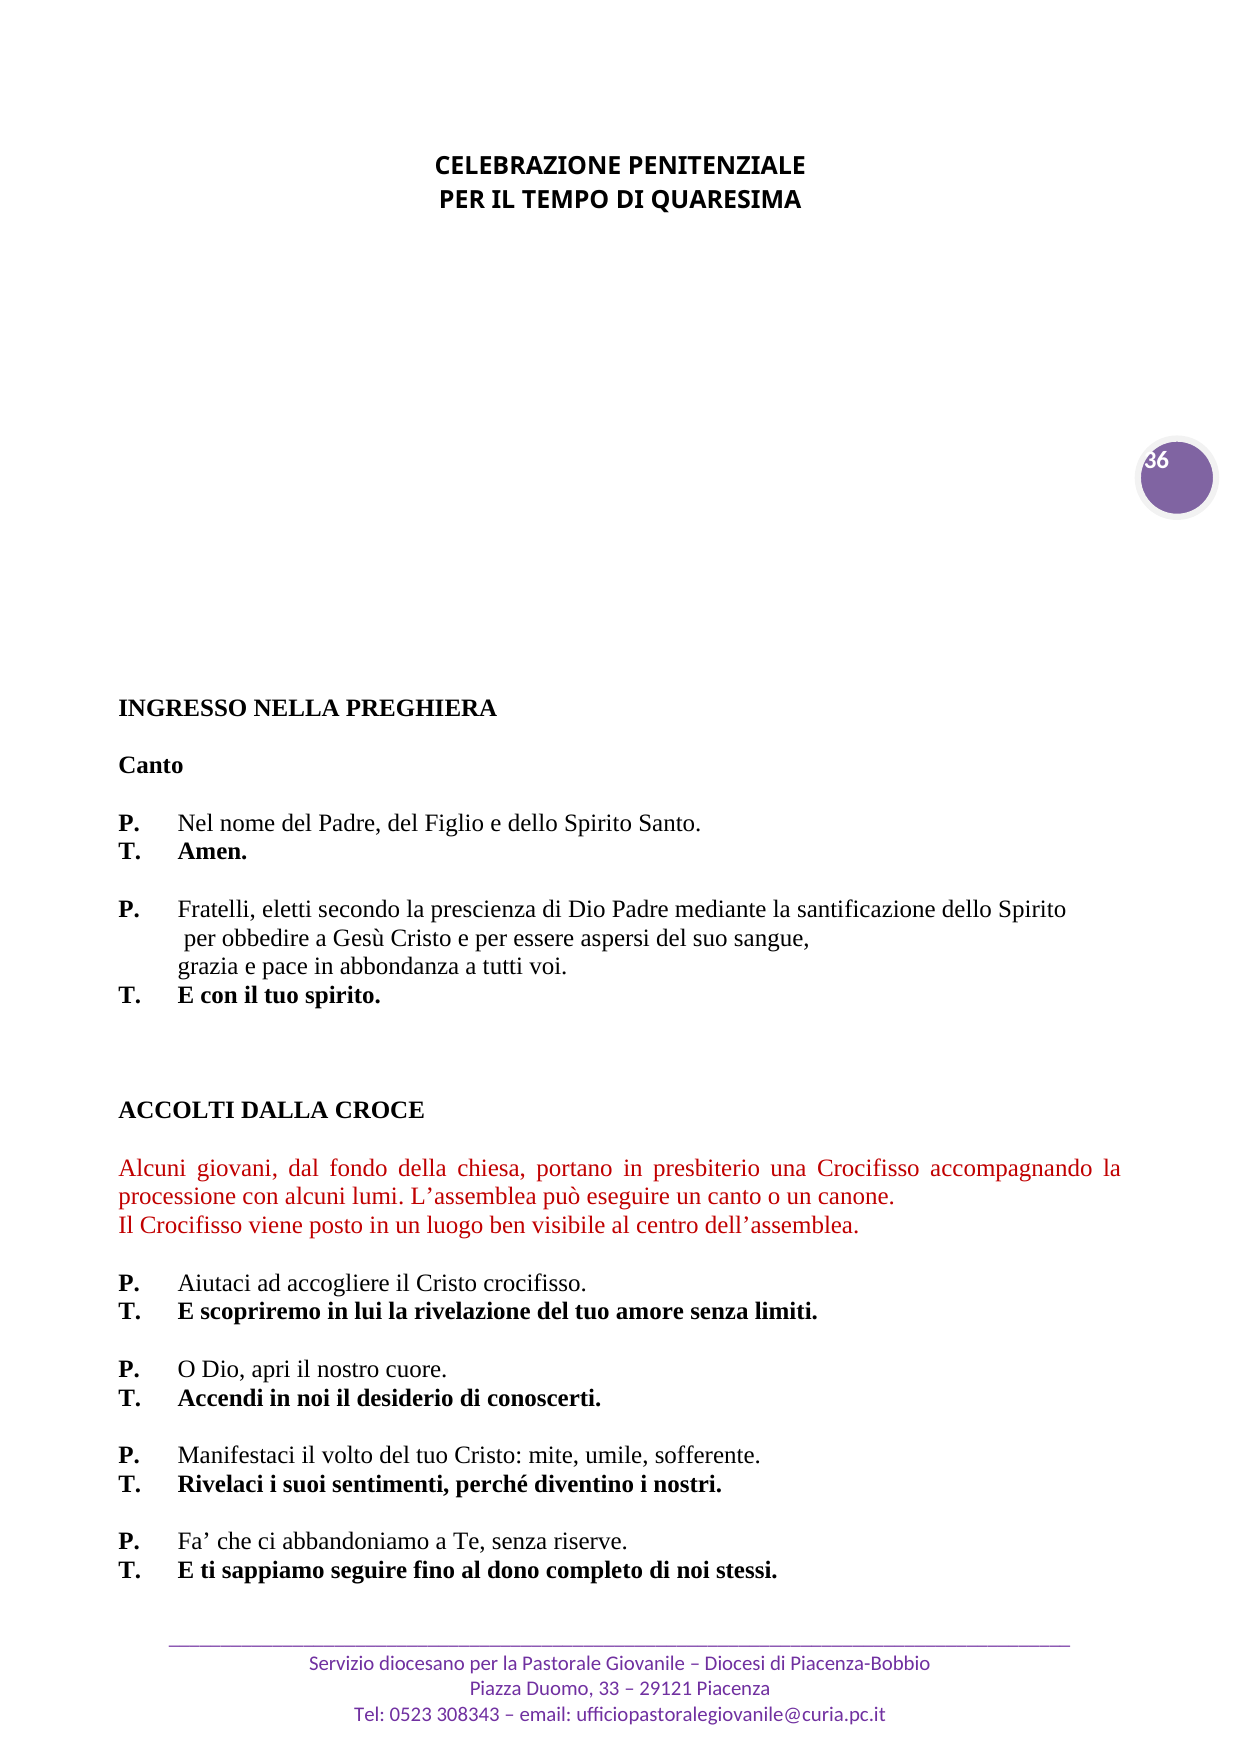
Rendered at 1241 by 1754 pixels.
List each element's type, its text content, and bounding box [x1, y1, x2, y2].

text P. Fa’ che ci abbandoniamo a Te, senza riserve. [118, 1526, 1122, 1555]
text P. O Dio, apri il nostro cuore. [118, 1354, 1122, 1383]
text Il Crocifisso viene posto in un luogo ben visibile al centro dell’assemblea. [118, 1210, 1122, 1239]
text T. Amen. [118, 836, 1122, 865]
text P. Aiutaci ad accogliere il Cristo crocifisso. [118, 1268, 1122, 1296]
text P. Nel nome del Padre, del Figlio e dello Spirito Santo. [118, 808, 1122, 836]
text Alcuni giovani, dal fondo della chiesa, portano in presbiterio una Crocifisso accompagnando la processione con alcuni lumi. L’assemblea può eseguire un canto o un canone. [118, 1153, 1122, 1210]
text T. Rivelaci i suoi sentimenti, perché diventino i nostri. [118, 1469, 1122, 1498]
text grazia e pace in abbondanza a tutti voi. [177, 951, 1122, 980]
text INGRESSO NELLA PREGHIERA [118, 693, 1122, 721]
text Canto [118, 750, 1122, 779]
text T. E ti sappiamo seguire fino al dono completo di noi stessi. [118, 1555, 1122, 1584]
text CELEBRAZIONE PENITENZIALE [118, 148, 1122, 182]
text T. Accendi in noi il desiderio di conoscerti. [118, 1383, 1122, 1411]
text per obbedire a Gesù Cristo e per essere aspersi del suo sangue, [177, 923, 1122, 951]
text PER IL TEMPO DI QUARESIMA [118, 182, 1122, 216]
text P. Manifestaci il volto del tuo Cristo: mite, umile, sofferente. [118, 1440, 1122, 1469]
text ACCOLTI DALLA CROCE [118, 1095, 1122, 1124]
text T. E scopriremo in lui la rivelazione del tuo amore senza limiti. [118, 1296, 1122, 1325]
text T. E con il tuo spirito. [118, 980, 1122, 1009]
text P. Fratelli, eletti secondo la prescienza di Dio Padre mediante la santificazione dello Spirito [118, 894, 1122, 923]
